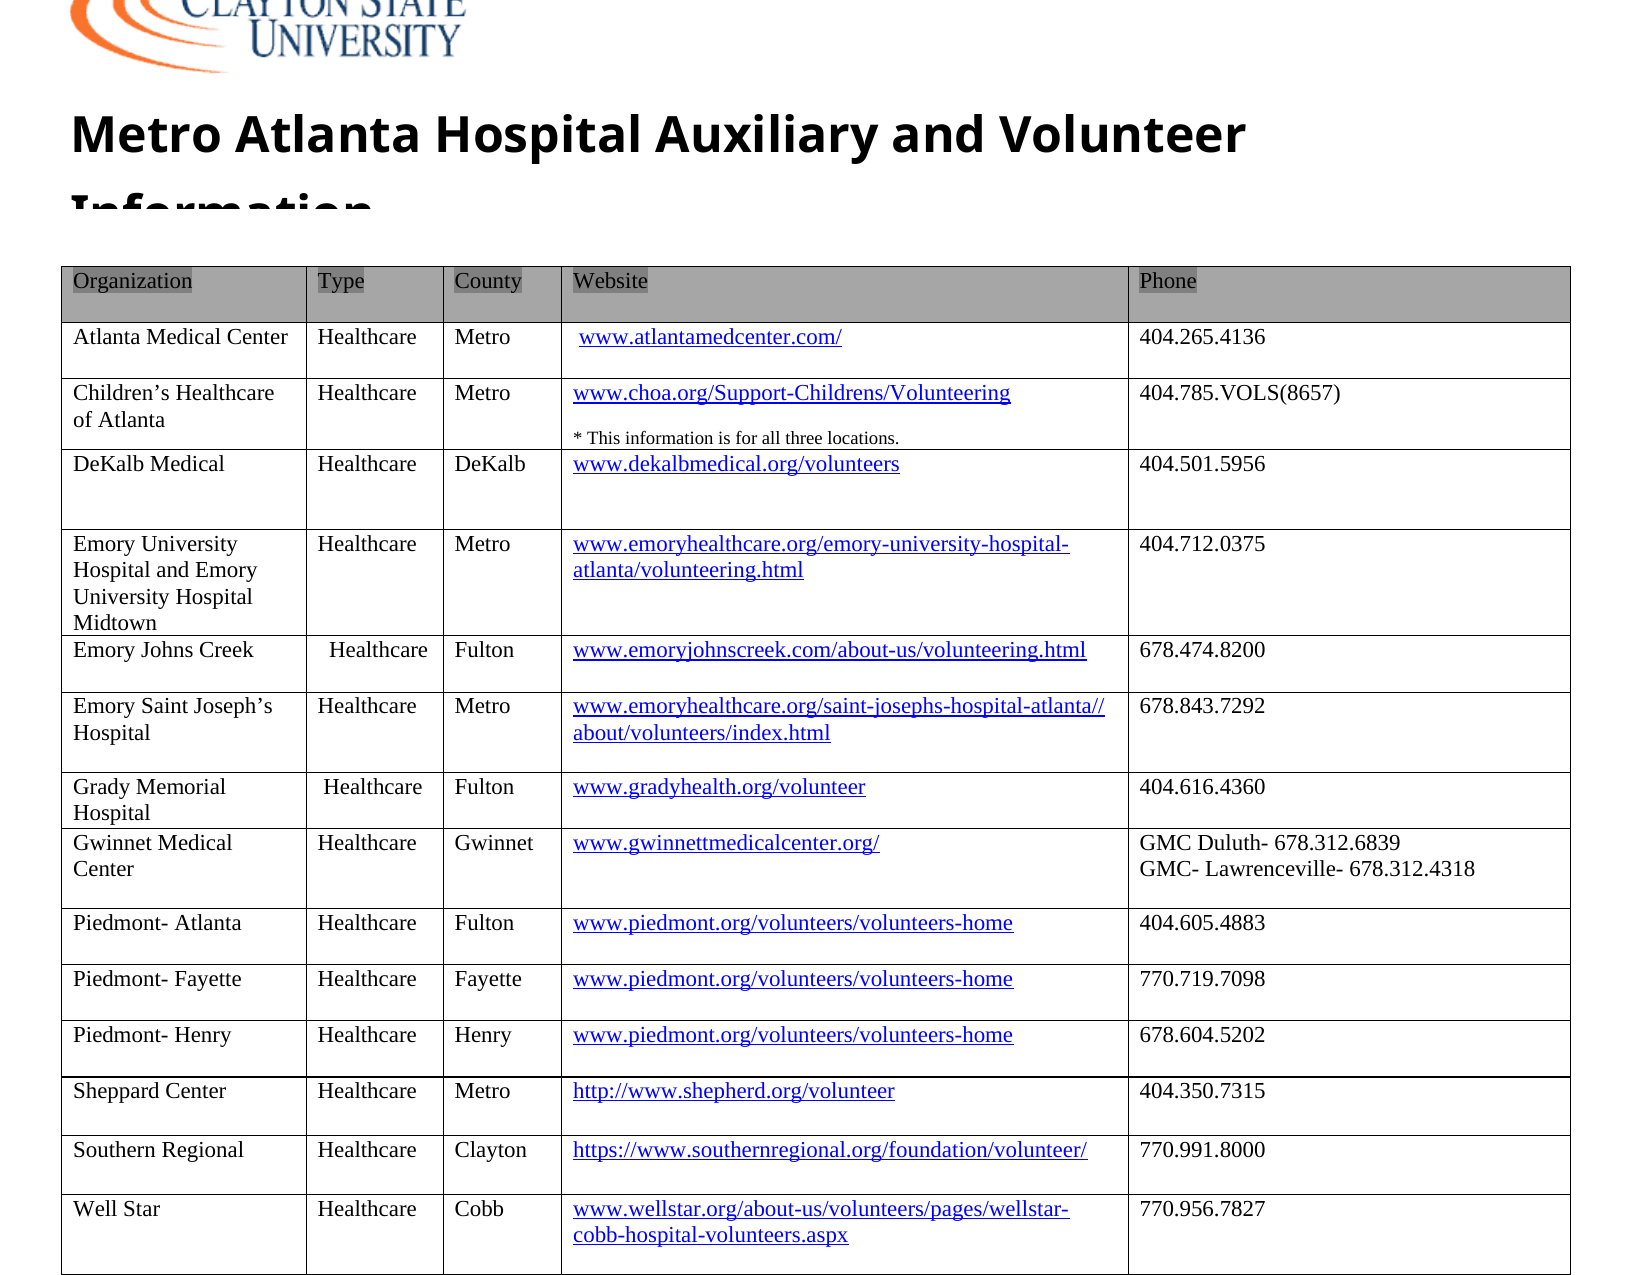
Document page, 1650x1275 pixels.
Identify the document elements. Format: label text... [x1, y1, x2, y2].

table_cell Emory Saint Joseph’s Hospital [62, 693, 306, 772]
table_cell Piedmont- Henry [62, 1021, 306, 1076]
table_cell Henry [444, 1021, 561, 1076]
picture [70, 0, 468, 75]
table_cell www.piedmont.org/volunteers/volunteers-home [562, 965, 1128, 1020]
table_cell Well Star [62, 1195, 306, 1274]
table_cell 404.350.7315 [1129, 1078, 1570, 1135]
table_cell Piedmont- Fayette [62, 965, 306, 1020]
table_cell 404.265.4136 [1129, 323, 1570, 378]
table_cell Emory Johns Creek [62, 636, 306, 692]
table_cell 678.843.7292 [1129, 693, 1570, 772]
table_cell www.emoryjohnscreek.com/about-us/volunteering.html [562, 636, 1128, 692]
table_cell Healthcare [307, 1021, 443, 1076]
table_cell Fulton [444, 636, 561, 692]
table_cell 404.712.0375 [1129, 530, 1570, 635]
table_cell Gwinnet Medical Center [62, 829, 306, 908]
table_cell Metro [444, 530, 561, 635]
table_cell 678.604.5202 [1129, 1021, 1570, 1076]
table_cell Children’s Healthcare of Atlanta [62, 379, 306, 449]
table_cell Atlanta Medical Center [62, 323, 306, 378]
table_cell GMC Duluth- 678.312.6839 GMC- Lawrenceville- 678.312.4318 [1129, 829, 1570, 908]
table_cell Metro [444, 693, 561, 772]
table_cell 678.474.8200 [1129, 636, 1570, 692]
table_cell Metro [444, 323, 561, 378]
table_cell 770.991.8000 [1129, 1136, 1570, 1194]
table_cell www.piedmont.org/volunteers/volunteers-home [562, 909, 1128, 964]
table_cell 404.501.5956 [1129, 450, 1570, 529]
table_cell Grady Memorial Hospital [62, 773, 306, 828]
table_cell Healthcare [307, 693, 443, 772]
table_cell Healthcare [307, 773, 443, 828]
table_cell Piedmont- Atlanta [62, 909, 306, 964]
table_cell Sheppard Center [62, 1078, 306, 1135]
table_cell 404.616.4360 [1129, 773, 1570, 828]
table_cell Emory University Hospital and Emory University Hospital Midtown [62, 530, 306, 635]
table_cell Gwinnet [444, 829, 561, 908]
table_cell Cobb [444, 1195, 561, 1274]
table_cell Healthcare [307, 909, 443, 964]
table_cell Healthcare [307, 1195, 443, 1274]
table_cell Healthcare [307, 450, 443, 529]
table_cell Healthcare [307, 965, 443, 1020]
table_header Organization [62, 267, 306, 322]
table_header Phone [1129, 267, 1570, 322]
table_header Website [562, 267, 1128, 322]
table_cell www.emoryhealthcare.org/saint-josephs-hospital-atlanta//about/volunteers/index.html [562, 693, 1128, 772]
table_cell Metro [444, 379, 561, 449]
table_cell www.gwinnettmedicalcenter.org/ [562, 829, 1128, 908]
table_cell www.wellstar.org/about-us/volunteers/pages/wellstar-cobb-hospital-volunteers.aspx [562, 1195, 1128, 1274]
table_cell www.dekalbmedical.org/volunteers [562, 450, 1128, 529]
table_header County [444, 267, 561, 322]
table_cell Healthcare [307, 323, 443, 378]
table_cell 770.956.7827 [1129, 1195, 1570, 1274]
table_cell www.atlantamedcenter.com/ [562, 323, 1128, 378]
table_cell https://www.southernregional.org/foundation/volunteer/ [562, 1136, 1128, 1194]
table_cell Healthcare [307, 829, 443, 908]
table_cell Fulton [444, 909, 561, 964]
table_cell Healthcare [307, 1136, 443, 1194]
table_cell Southern Regional [62, 1136, 306, 1194]
table_cell Metro [444, 1078, 561, 1135]
table_cell DeKalb Medical [62, 450, 306, 529]
table_cell Healthcare [307, 530, 443, 635]
table_cell DeKalb [444, 450, 561, 529]
table_cell http://www.shepherd.org/volunteer [562, 1078, 1128, 1135]
table_cell Fayette [444, 965, 561, 1020]
table_cell Fulton [444, 773, 561, 828]
table_header Type [307, 267, 443, 322]
table_cell 404.785.VOLS(8657) [1129, 379, 1570, 449]
table_cell 770.719.7098 [1129, 965, 1570, 1020]
table_cell Healthcare [307, 636, 443, 692]
table_cell Clayton [444, 1136, 561, 1194]
table_cell www.choa.org/Support-Childrens/Volunteering * This information is for all three locations. [562, 379, 1128, 449]
table_cell Healthcare [307, 1078, 443, 1135]
table_cell www.gradyhealth.org/volunteer [562, 773, 1128, 828]
table_cell 404.605.4883 [1129, 909, 1570, 964]
table_cell www.emoryhealthcare.org/emory-university-hospital-atlanta/volunteering.html [562, 530, 1128, 635]
table_cell www.piedmont.org/volunteers/volunteers-home [562, 1021, 1128, 1076]
table_cell Healthcare [307, 379, 443, 449]
